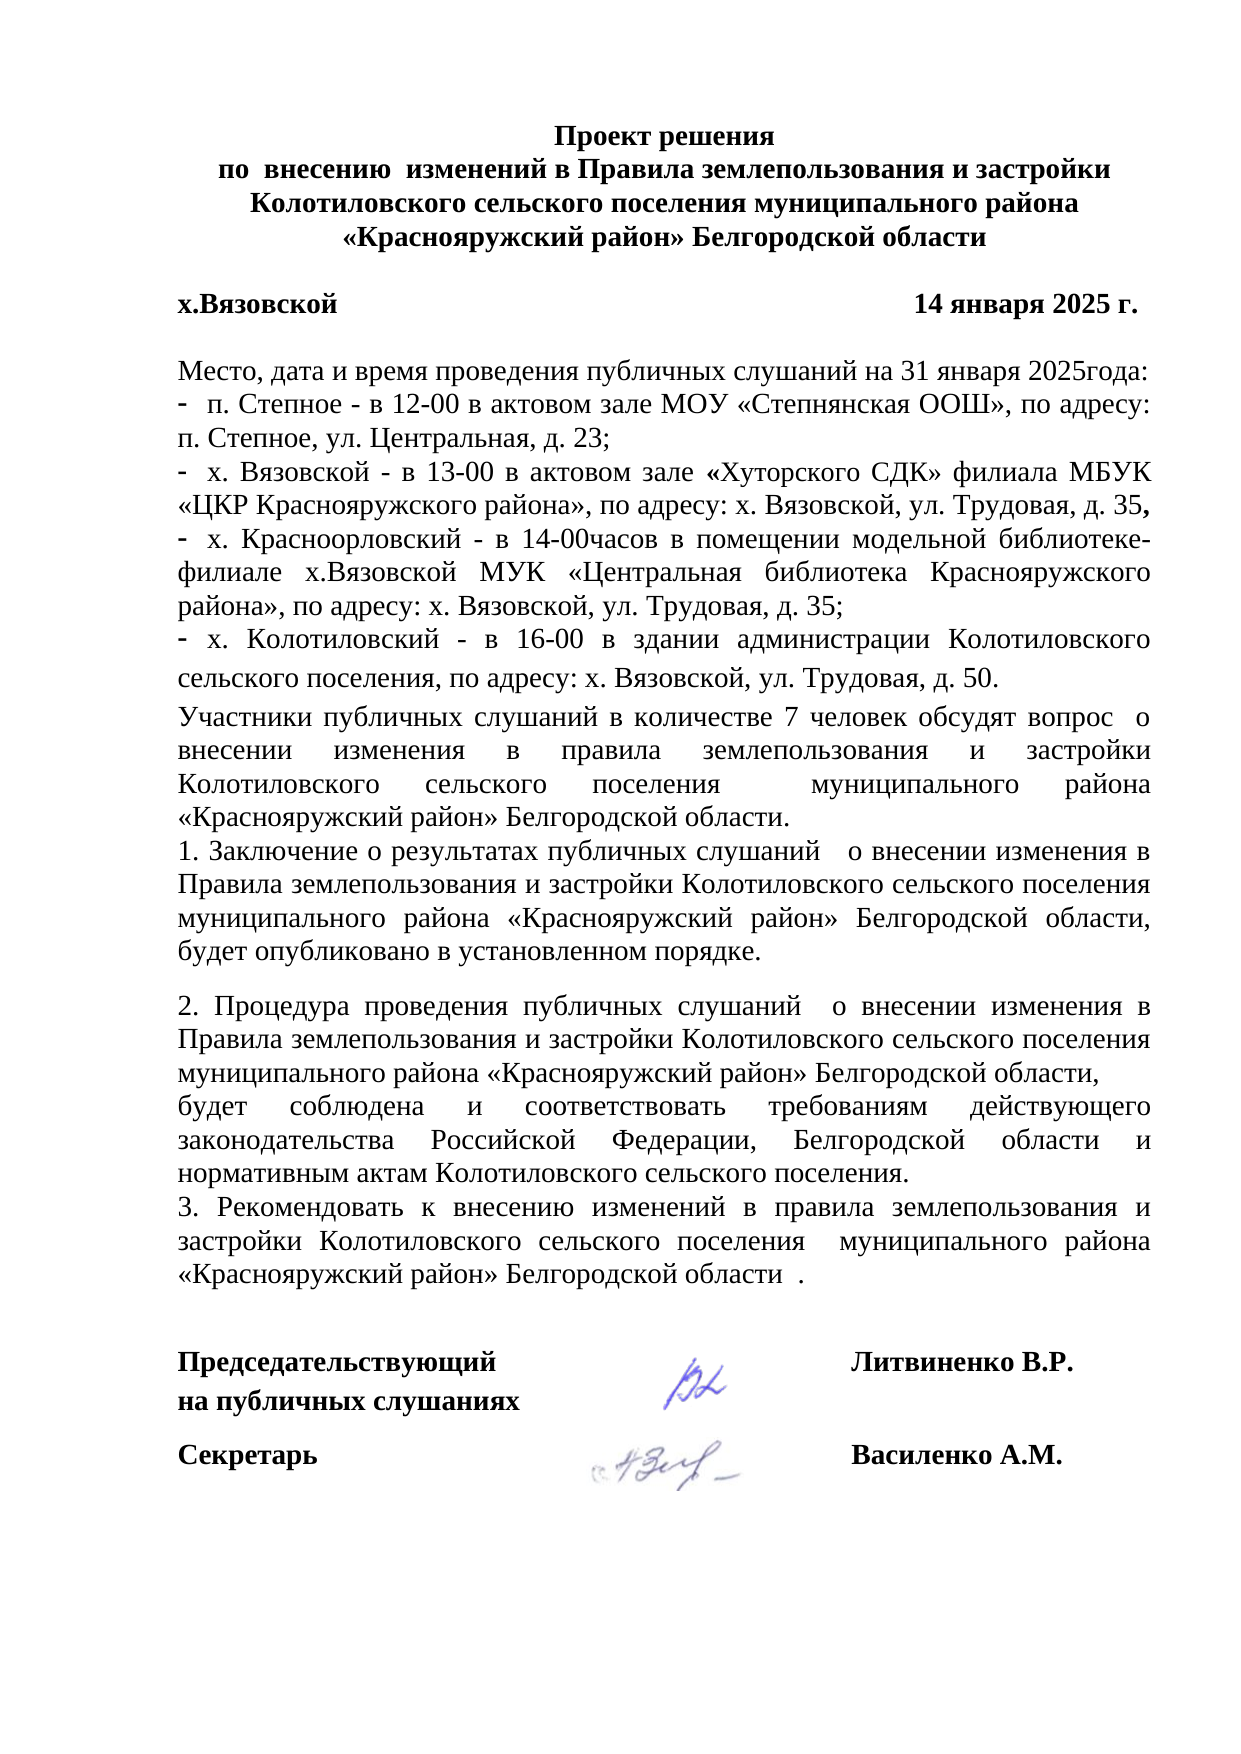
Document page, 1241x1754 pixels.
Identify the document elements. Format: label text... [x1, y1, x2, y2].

text по внесению изменений в Правила землепользования и застройки Колотиловского сельского поселения муниципального района «Краснояружский район» Белгородской области [177, 152, 1152, 252]
list 3. Рекомендовать к внесению изменений в правила землепользования и застройки Колотиловского сельского поселения муниципального района «Краснояружский район» Белгородской области . [177, 1189, 1152, 1290]
list х. Колотиловский - в 16-00 в здании администрации Колотиловского сельского поселения, по адресу: х. Вязовской, ул. Трудовая, д. 50. [177, 621, 1152, 694]
table_cell Василенко А.М. [840, 1437, 1163, 1511]
text Проект решения [177, 118, 1152, 152]
list х. Красноорловский - в 14-00часов в помещении модельной библиотеке-филиале х.Вязовской МУК «Центральная библиотека Краснояружского района», по адресу: х. Вязовской, ул. Трудовая, д. 35; [177, 521, 1152, 621]
table_header Председательствующий на публичных слушаниях [166, 1344, 575, 1437]
list х. Вязовской - в 13-00 в актовом зале «Хуторского СДК» филиала МБУК «ЦКР Краснояружского района», по адресу: х. Вязовской, ул. Трудовая, д. 35, [177, 454, 1152, 521]
picture [586, 1437, 745, 1491]
table_cell [575, 1437, 840, 1511]
text 2. Процедура проведения публичных слушаний о внесении изменения в Правила землепользования и застройки Колотиловского сельского поселения муниципального района «Краснояружский район» Белгородской области, [177, 988, 1152, 1088]
table_header Литвиненко В.Р. [840, 1344, 1163, 1437]
list п. Степное - в 12-00 в актовом зале МОУ «Степнянская ООШ», по адресу: п. Степное, ул. Центральная, д. 23; [177, 386, 1152, 454]
table_cell Секретарь [166, 1437, 575, 1511]
list 1. Заключение о результатах публичных слушаний о внесении изменения в Правила землепользования и застройки Колотиловского сельского поселения муниципального района «Краснояружский район» Белгородской области, будет опубликовано в установленном порядке. [177, 833, 1152, 967]
picture [656, 1352, 735, 1420]
text х.Вязовской 14 января 2025 г. [177, 286, 1152, 319]
list Участники публичных слушаний в количестве 7 человек обсудят вопрос о внесении изменения в правила землепользования и застройки Колотиловского сельского поселения муниципального района «Краснояружский район» Белгородской области. [177, 699, 1152, 833]
table_header [575, 1344, 840, 1437]
text Место, дата и время проведения публичных слушаний на 31 января 2025года: [177, 353, 1152, 386]
text будет соблюдена и соответствовать требованиям действующего законодательства Российской Федерации, Белгородской области и нормативным актам Колотиловского сельского поселения. [177, 1088, 1152, 1189]
